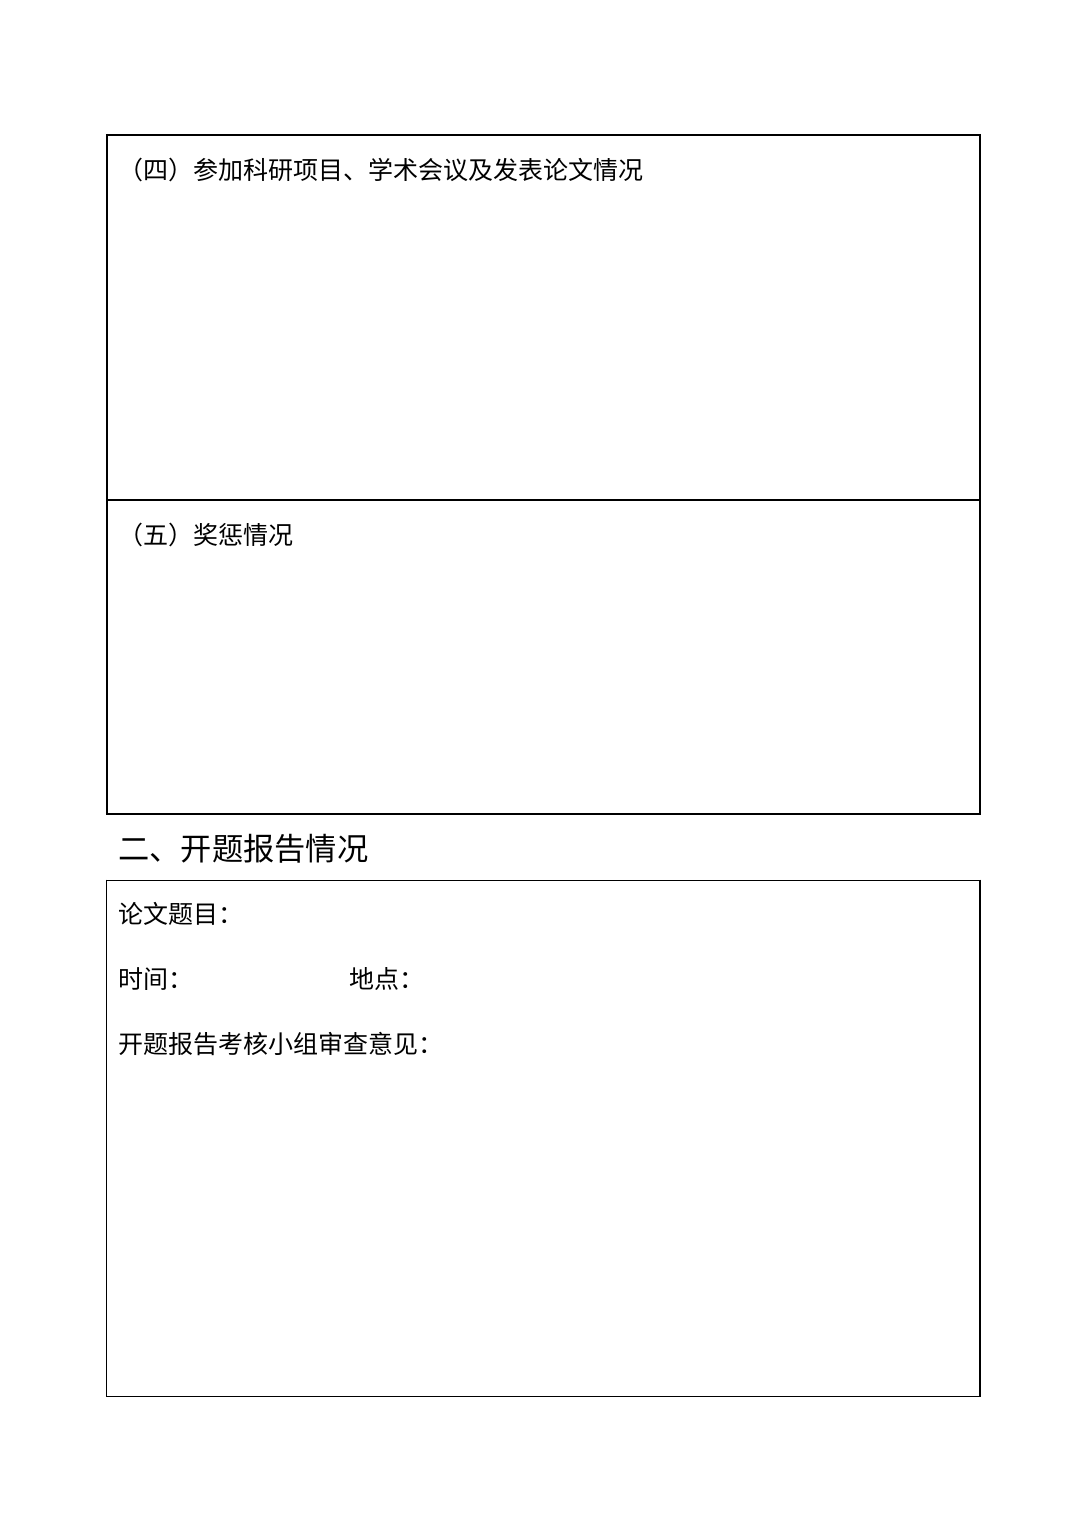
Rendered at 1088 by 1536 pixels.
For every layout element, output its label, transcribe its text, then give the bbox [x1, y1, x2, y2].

table_cell （五）奖惩情况 [108, 501, 979, 812]
table_cell （四）参加科研项目、学术会议及发表论文情况 [108, 136, 979, 499]
text 二、开题报告情况 [118, 815, 969, 879]
table_header 论文题目： 时间： 地点： 开题报告考核小组审查意见： [107, 881, 979, 1396]
